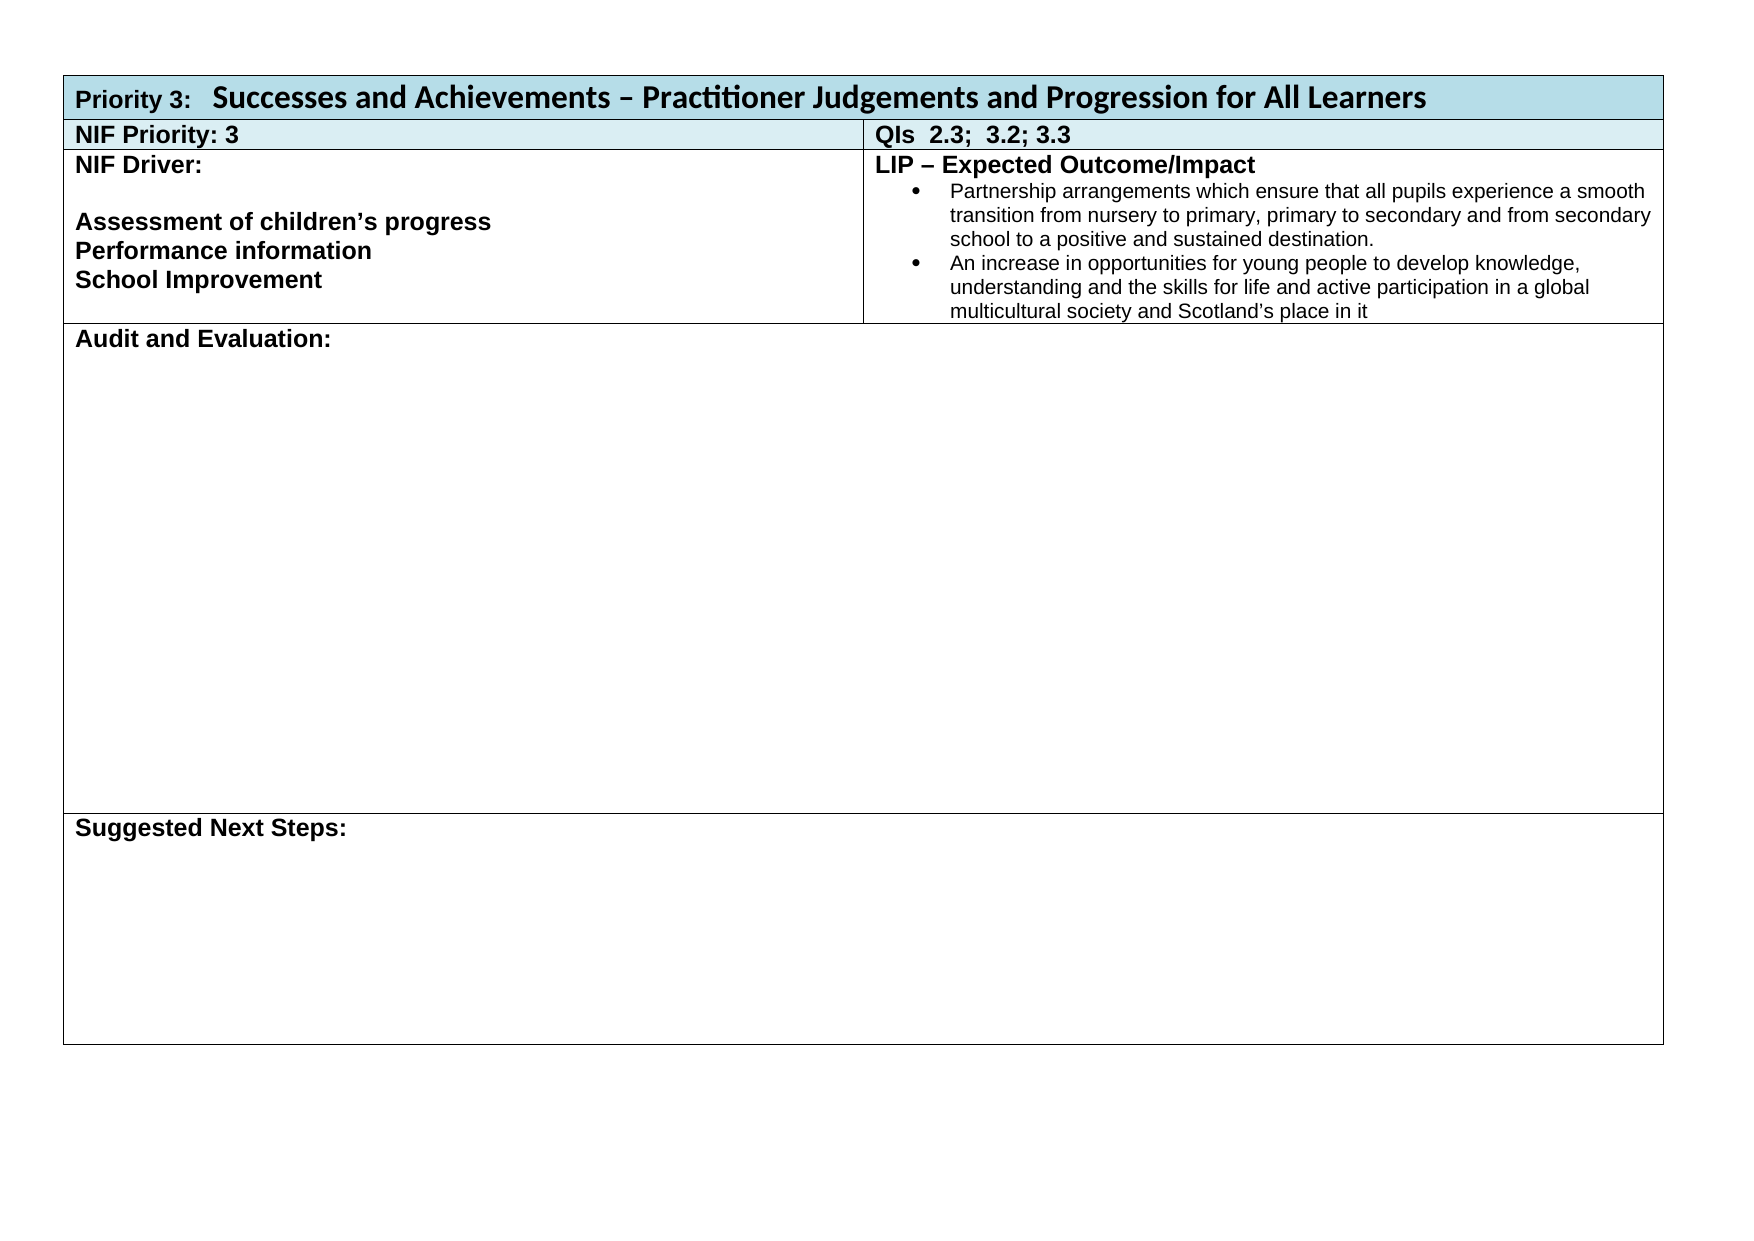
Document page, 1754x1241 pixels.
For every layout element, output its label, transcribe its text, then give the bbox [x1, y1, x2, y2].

table_cell Audit and Evaluation: [64, 324, 1663, 812]
table_cell LIP – Expected Outcome/Impact Partnership arrangements which ensure that all pupils experience a smooth transition from nursery to primary, primary to secondary and from secondary school to a positive and sustained destination. An increase in opportunities for young people to develop knowledge, understanding and the skills for life and active participation in a global multicultural society and Scotland’s place in it [864, 150, 1663, 323]
table_cell Suggested Next Steps: [64, 814, 1663, 1043]
table_cell NIF Priority: 3 [64, 120, 863, 149]
table_cell QIs 2.3; 3.2; 3.3 [864, 120, 1663, 149]
table_header Priority 3: Successes and Achievements – Practitioner Judgements and Progression for All Learners [64, 76, 1663, 119]
table_cell NIF Driver: Assessment of children’s progress Performance information School Improvement [64, 150, 863, 323]
